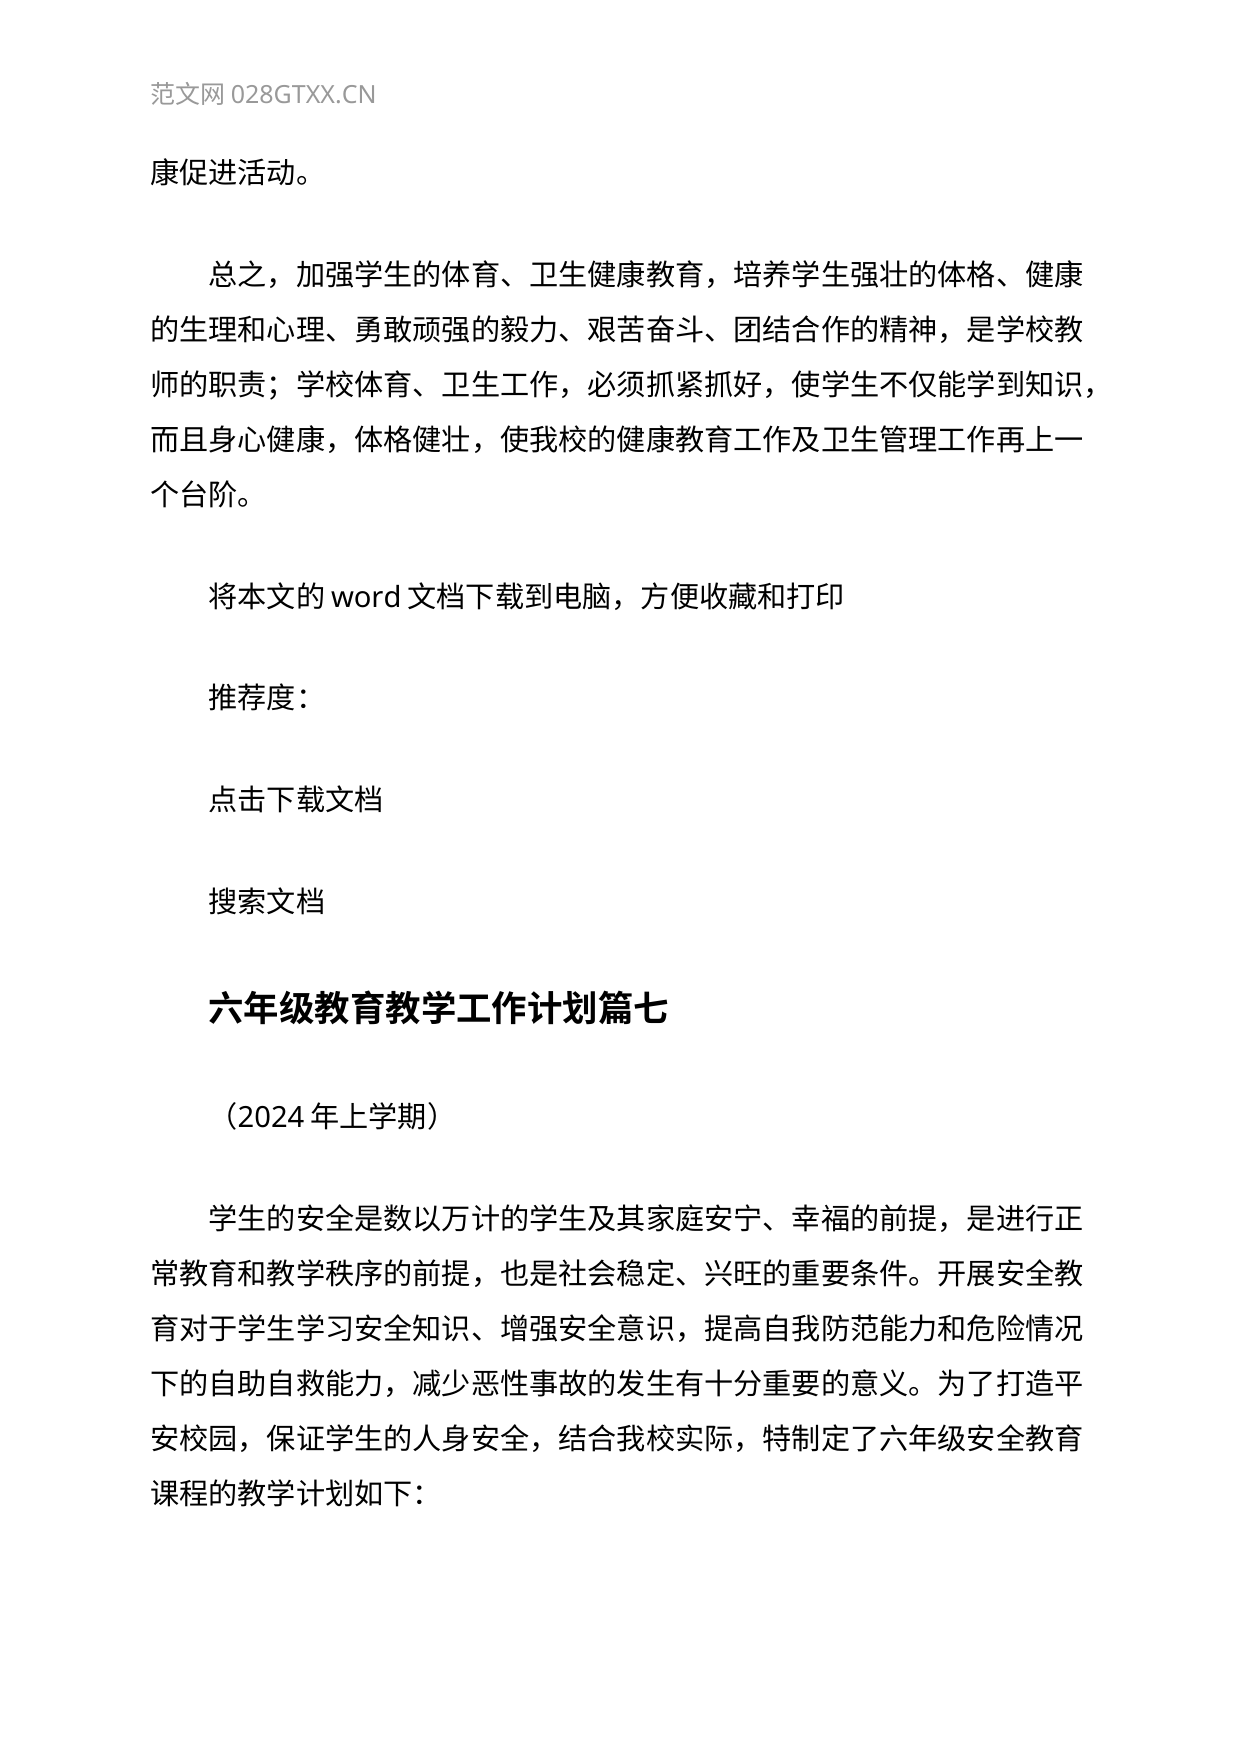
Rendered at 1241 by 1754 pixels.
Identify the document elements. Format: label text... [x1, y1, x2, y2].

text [150, 150, 1090, 192]
text 搜索文档 [150, 879, 1090, 921]
text 点击下载文档 [150, 777, 1090, 819]
text 学生的安全是数以万计的学生及其家庭安宁、幸福的前提，是进行正常教育和教学秩序的前提，也是社会稳定、兴旺的重要条件。开展安全教育对于学生学习安全知识、增强安全意识，提高自我防范能力和危险情况下的自助自救能力，减少恶性事故的发生有十分重要的意义。为了打造平安校园，保证学生的人身安全，结合我校实际，特制定了六年级安全教育课程的教学计划如下： [150, 1196, 1090, 1513]
text 总之，加强学生的体育、卫生健康教育，培养学生强壮的体格、健康的生理和心理、勇敢顽强的毅力、艰苦奋斗、团结合作的精神，是学校教师的职责；学校体育、卫生工作，必须抓紧抓好，使学生不仅能学到知识，而且身心健康，体格健壮，使我校的健康教育工作及卫生管理工作再上一个台阶。 [150, 252, 1090, 514]
text 将本文的word文档下载到电脑，方便收藏和打印 [150, 573, 1090, 616]
text 推荐度： [150, 675, 1090, 717]
text 六年级教育教学工作计划篇七 [150, 980, 1090, 1032]
text （2024年上学期） [150, 1094, 1090, 1136]
